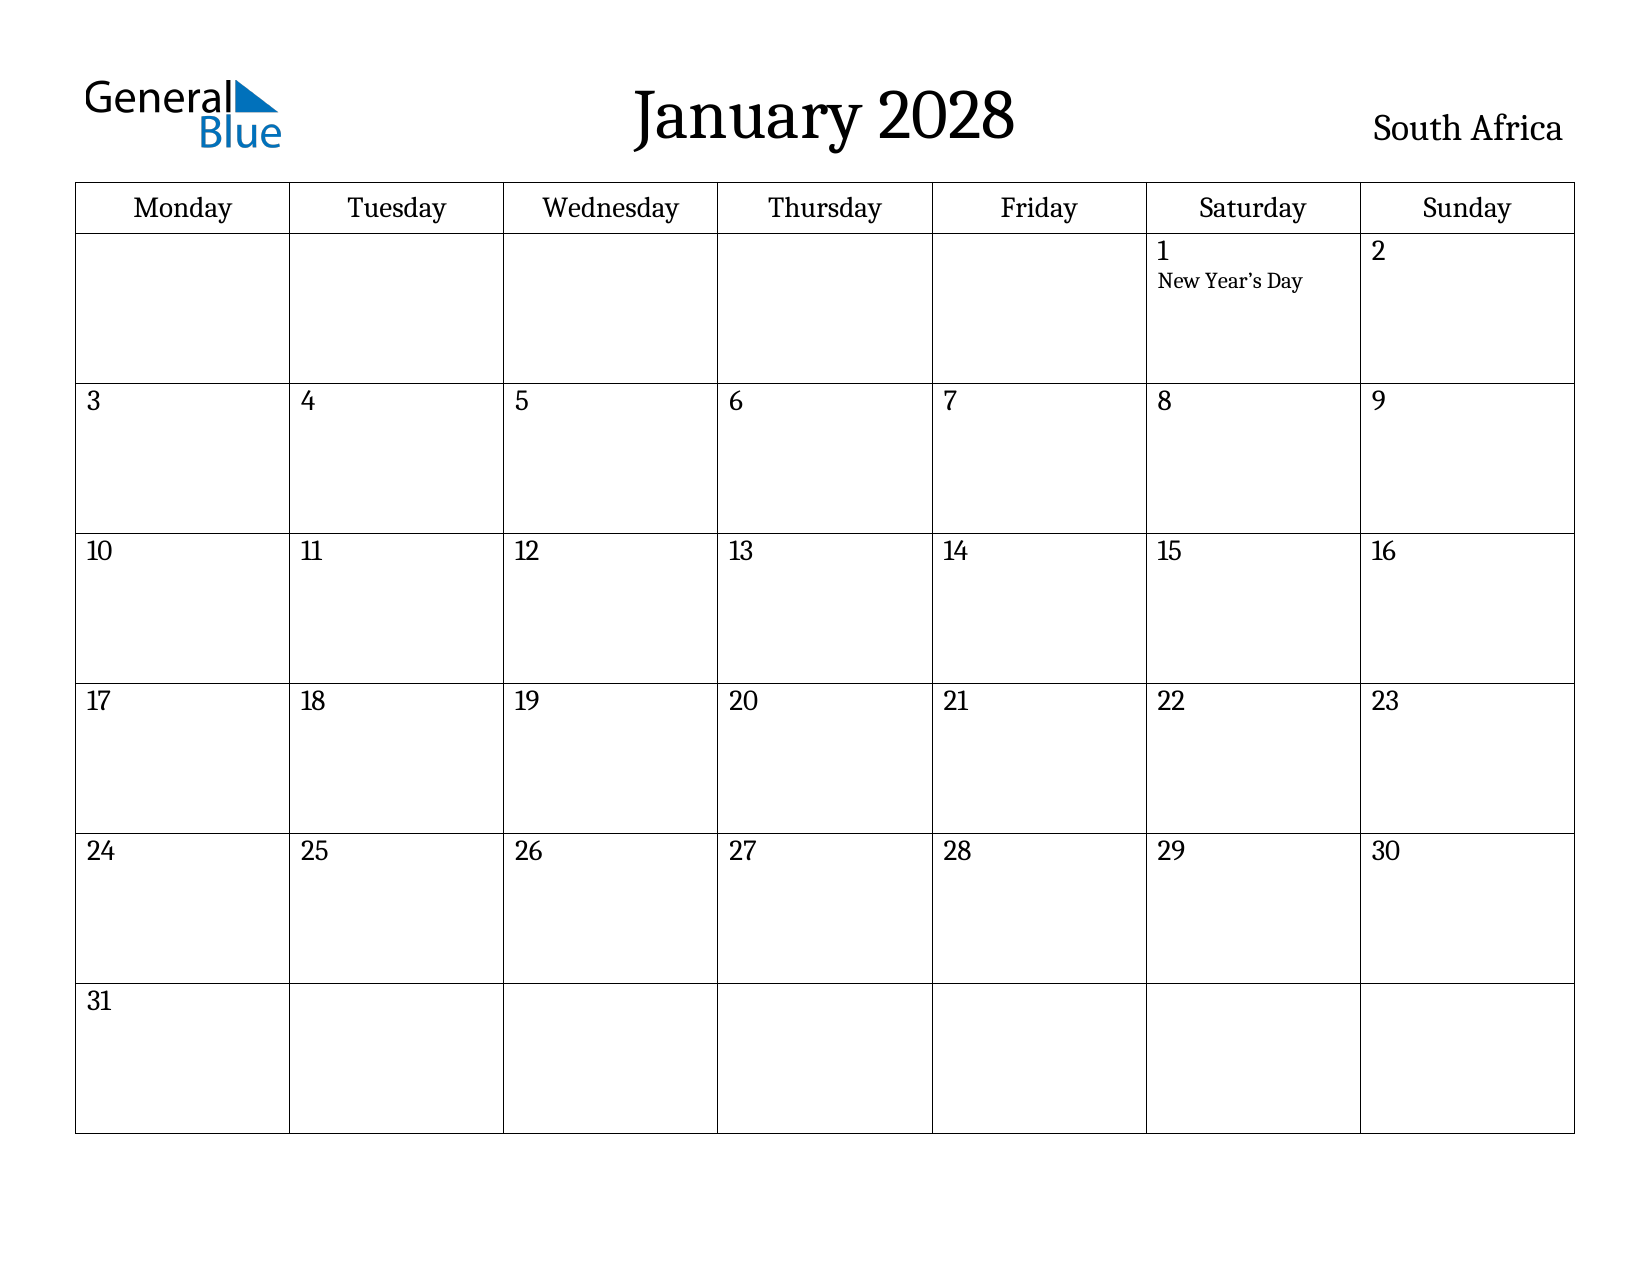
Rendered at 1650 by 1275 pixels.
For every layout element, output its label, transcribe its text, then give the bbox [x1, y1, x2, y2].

table_cell Sunday [1361, 183, 1574, 233]
table_cell [504, 1018, 717, 1133]
table_cell [290, 984, 503, 1017]
table_cell 8 [1147, 384, 1360, 417]
table_cell [933, 267, 1146, 383]
table_cell 14 [933, 534, 1146, 567]
table_cell [76, 567, 289, 683]
table_cell [933, 717, 1146, 833]
table_cell 20 [718, 684, 932, 717]
table_cell [933, 234, 1146, 267]
table_cell [504, 417, 717, 533]
table_cell Tuesday [290, 183, 503, 233]
table_cell 18 [290, 684, 503, 717]
table_cell 27 [718, 834, 932, 867]
table_cell 28 [933, 834, 1146, 867]
table_cell 19 [504, 684, 717, 717]
table_cell New Year’s Day [1147, 267, 1360, 383]
table_cell 23 [1361, 684, 1574, 717]
table_cell [76, 868, 289, 983]
table_cell [290, 567, 503, 683]
table_cell [290, 868, 503, 983]
table_cell [1361, 717, 1574, 833]
table_cell [1361, 267, 1574, 383]
table_cell [718, 267, 932, 383]
table_cell Saturday [1147, 183, 1360, 233]
table_cell [933, 984, 1146, 1017]
table_cell 26 [504, 834, 717, 867]
table_cell [933, 868, 1146, 983]
table_cell [1361, 567, 1574, 683]
table_cell 10 [76, 534, 289, 567]
table_cell [933, 567, 1146, 683]
table_cell 31 [76, 984, 289, 1017]
table_cell [76, 417, 289, 533]
table_cell [290, 234, 503, 267]
table_cell [504, 984, 717, 1017]
table_cell [76, 267, 289, 383]
table_cell [1361, 984, 1574, 1017]
table_cell [718, 984, 932, 1017]
table_cell 9 [1361, 384, 1574, 417]
table_cell 2 [1361, 234, 1574, 267]
table_cell 30 [1361, 834, 1574, 867]
table_cell [1361, 417, 1574, 533]
table_cell [933, 417, 1146, 533]
table_header January 2028 [504, 75, 1146, 182]
table_cell [1361, 1018, 1574, 1133]
table_cell [290, 267, 503, 383]
table_cell 24 [76, 834, 289, 867]
table_cell [933, 1018, 1146, 1133]
table_cell 3 [76, 384, 289, 417]
picture [86, 80, 281, 148]
table_cell [504, 717, 717, 833]
table_cell [504, 567, 717, 683]
table_cell 12 [504, 534, 717, 567]
table_cell [718, 567, 932, 683]
table_cell [718, 717, 932, 833]
table_cell [718, 868, 932, 983]
table_cell 13 [718, 534, 932, 567]
table_cell [1147, 984, 1360, 1017]
table_cell 6 [718, 384, 932, 417]
table_cell 7 [933, 384, 1146, 417]
table_cell 17 [76, 684, 289, 717]
table_cell 5 [504, 384, 717, 417]
table_cell [290, 1018, 503, 1133]
table_cell [76, 1018, 289, 1133]
table_cell Thursday [718, 183, 932, 233]
table_cell 22 [1147, 684, 1360, 717]
table_cell [1147, 868, 1360, 983]
table_cell [718, 234, 932, 267]
table_cell [1147, 567, 1360, 683]
table_cell 25 [290, 834, 503, 867]
table_cell [1147, 717, 1360, 833]
table_cell 16 [1361, 534, 1574, 567]
table_cell [1361, 868, 1574, 983]
table_cell [1147, 1018, 1360, 1133]
table_cell 21 [933, 684, 1146, 717]
table_header South Africa [1146, 75, 1574, 182]
table_cell 4 [290, 384, 503, 417]
table_cell 29 [1147, 834, 1360, 867]
table_cell [718, 417, 932, 533]
table_cell 11 [290, 534, 503, 567]
table_cell Wednesday [504, 183, 717, 233]
table_cell [290, 417, 503, 533]
table_cell 1 [1147, 234, 1360, 267]
table_cell [504, 267, 717, 383]
table_cell [290, 717, 503, 833]
table_cell [504, 868, 717, 983]
table_cell [76, 717, 289, 833]
table_cell Monday [76, 183, 289, 233]
table_cell [1147, 417, 1360, 533]
table_cell [718, 1018, 932, 1133]
table_cell [76, 234, 289, 267]
table_cell Friday [933, 183, 1146, 233]
table_cell [504, 234, 717, 267]
table_header [76, 75, 503, 182]
table_cell 15 [1147, 534, 1360, 567]
